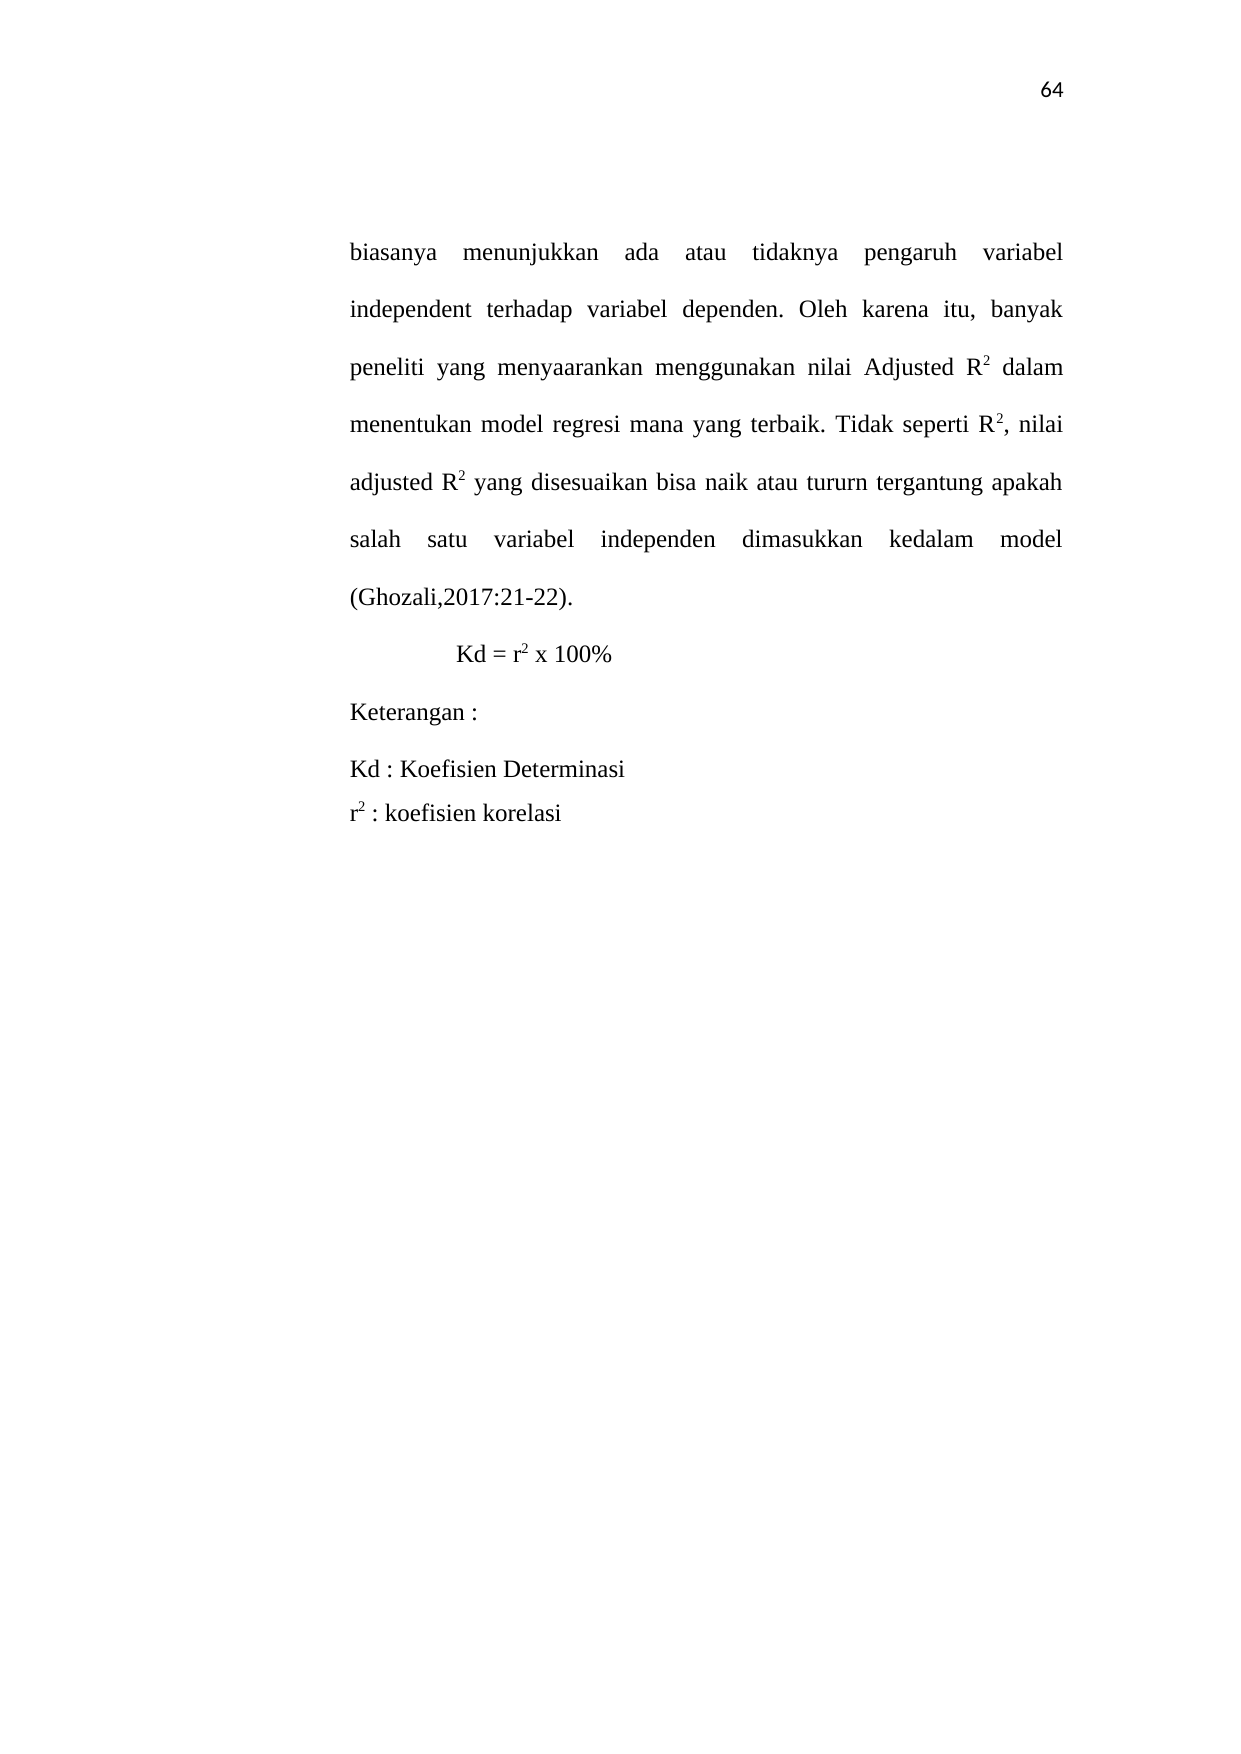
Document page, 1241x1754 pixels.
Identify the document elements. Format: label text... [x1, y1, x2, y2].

list Kd : Koefisien Determinasi [349, 754, 1063, 783]
list Kd = r2 x 100% [312, 639, 1063, 668]
list Keterangan : [349, 697, 1063, 726]
list r2 : koefisien korelasi [349, 798, 1063, 826]
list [349, 237, 1063, 611]
